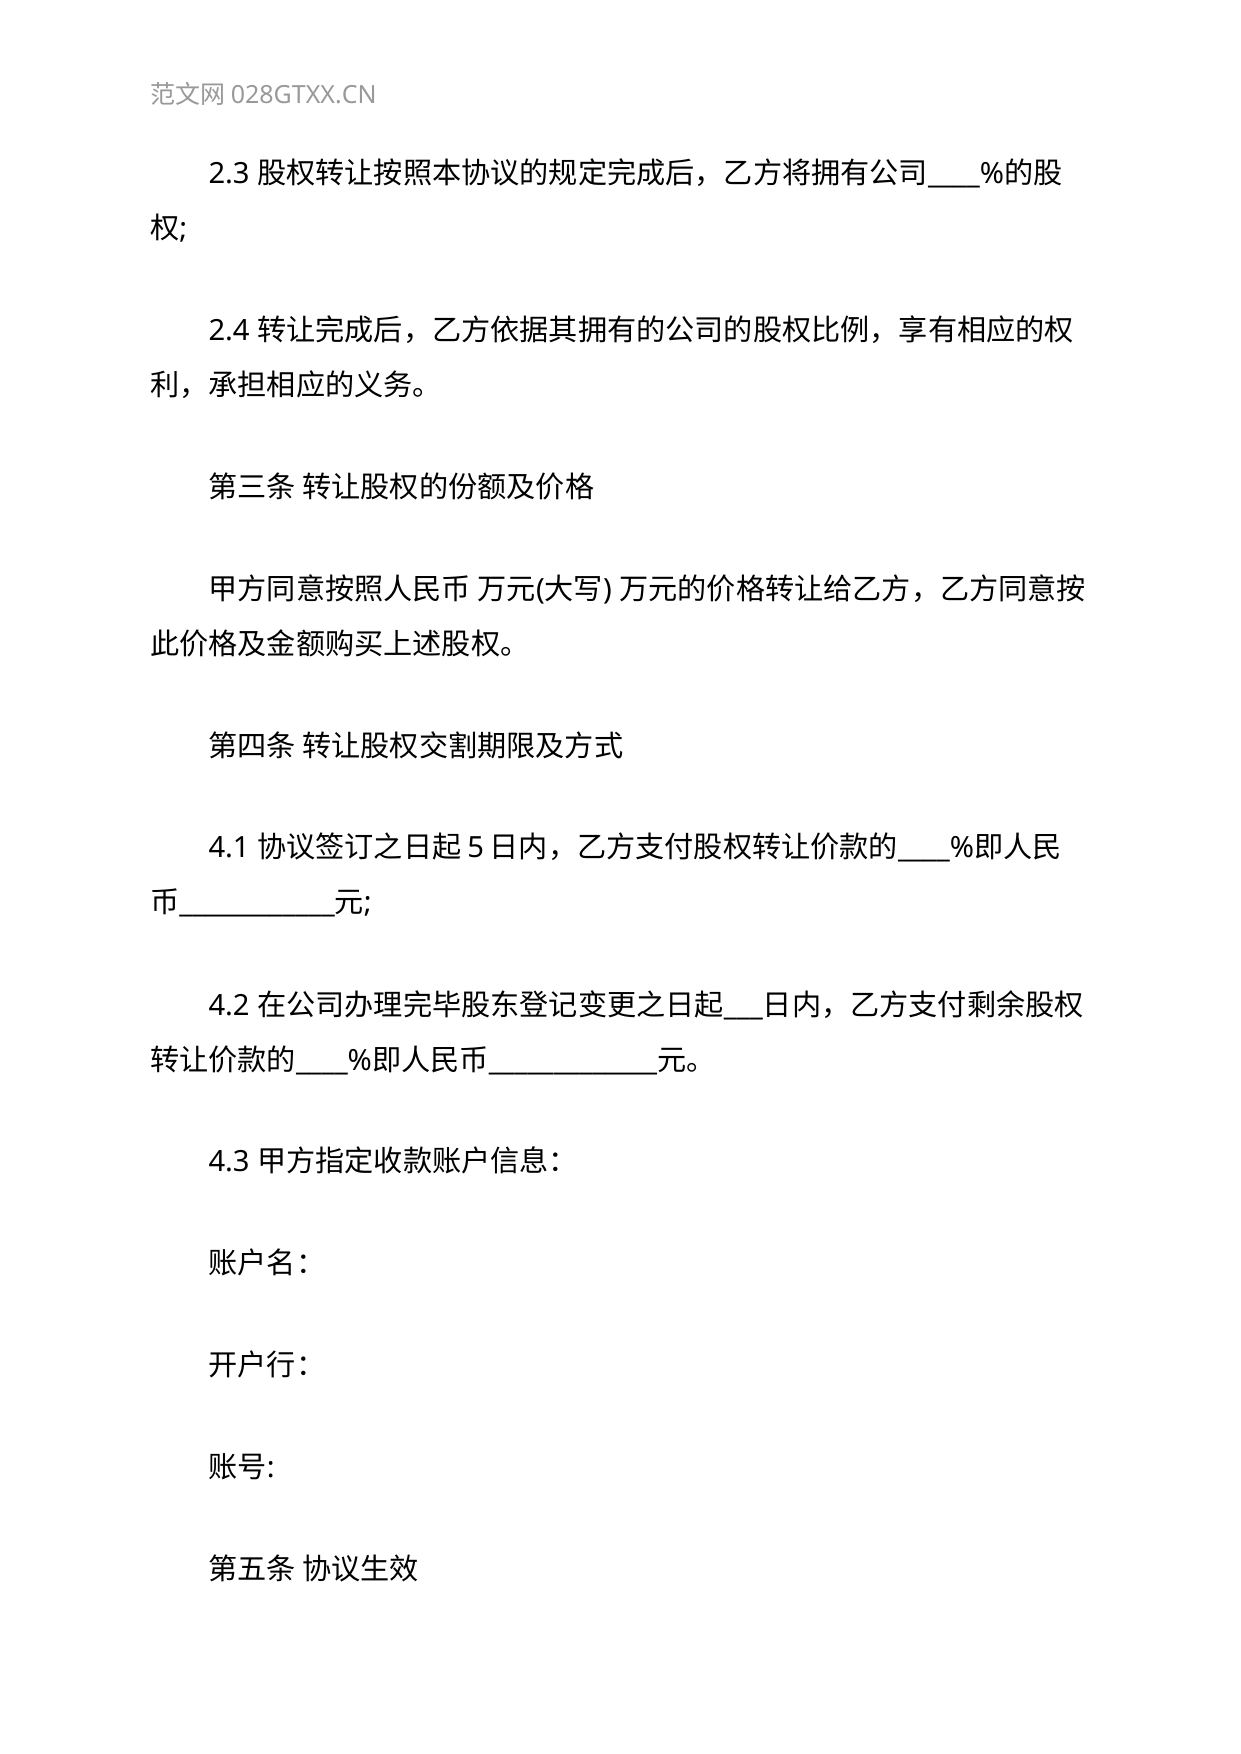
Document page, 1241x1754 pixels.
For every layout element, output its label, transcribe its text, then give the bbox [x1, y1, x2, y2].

text 4.2 在公司办理完毕股东登记变更之日起___日内，乙方支付剩余股权转让价款的____%即人民币_____________元。 [150, 981, 1090, 1078]
text 账户名： [150, 1240, 1090, 1282]
text 2.4 转让完成后，乙方依据其拥有的公司的股权比例，享有相应的权利，承担相应的义务。 [150, 307, 1090, 404]
text 4.3 甲方指定收款账户信息： [150, 1138, 1090, 1180]
text 开户行： [150, 1342, 1090, 1384]
text 第三条 转让股权的份额及价格 [150, 464, 1090, 506]
text 账号: [150, 1443, 1090, 1486]
text 甲方同意按照人民币 万元(大写) 万元的价格转让给乙方，乙方同意按此价格及金额购买上述股权。 [150, 566, 1090, 663]
text 第四条 转让股权交割期限及方式 [150, 722, 1090, 764]
text 第五条 协议生效 [150, 1546, 1090, 1588]
text 4.1 协议签订之日起5日内，乙方支付股权转让价款的____%即人民币____________元; [150, 824, 1090, 921]
text 2.3 股权转让按照本协议的规定完成后，乙方将拥有公司____%的股权; [150, 150, 1090, 247]
